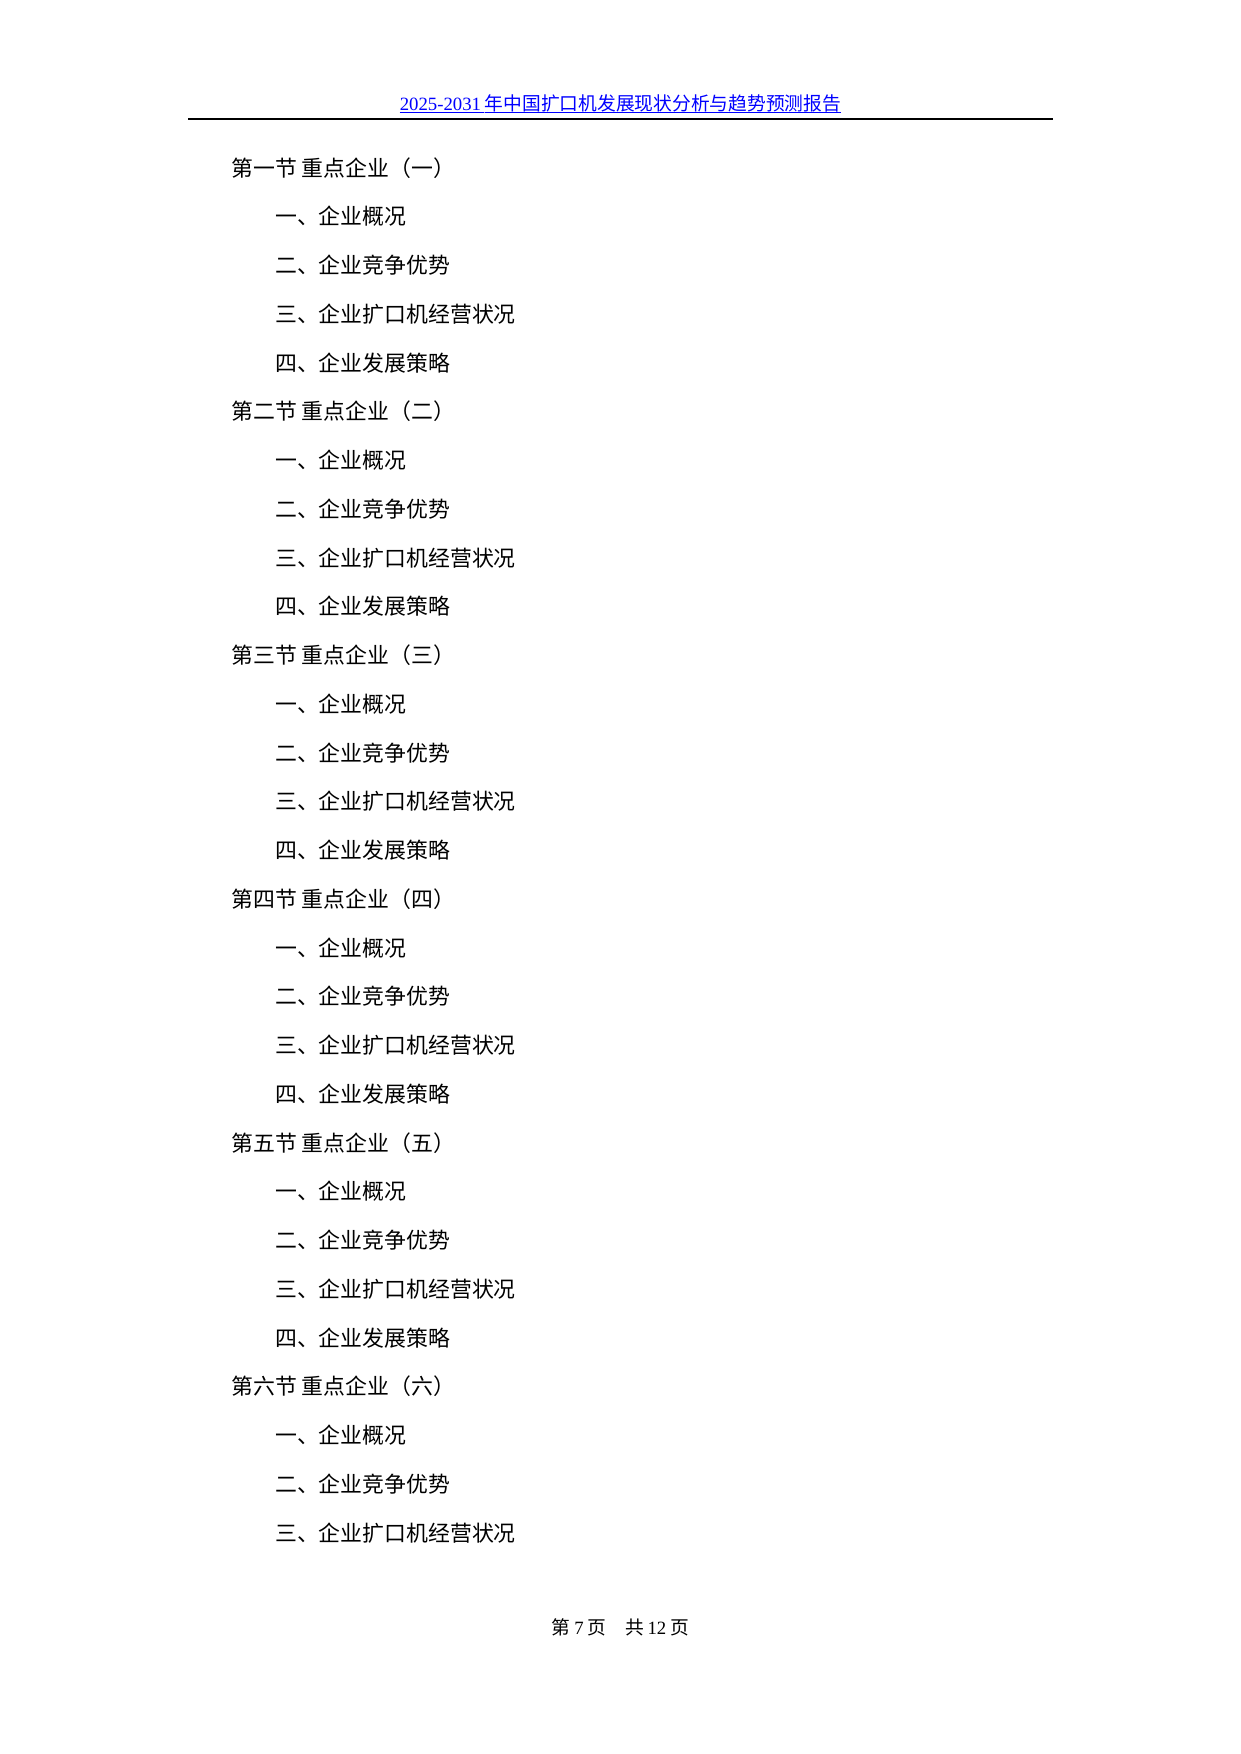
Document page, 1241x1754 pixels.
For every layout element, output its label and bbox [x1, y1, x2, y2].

text [187, 150, 1053, 1548]
